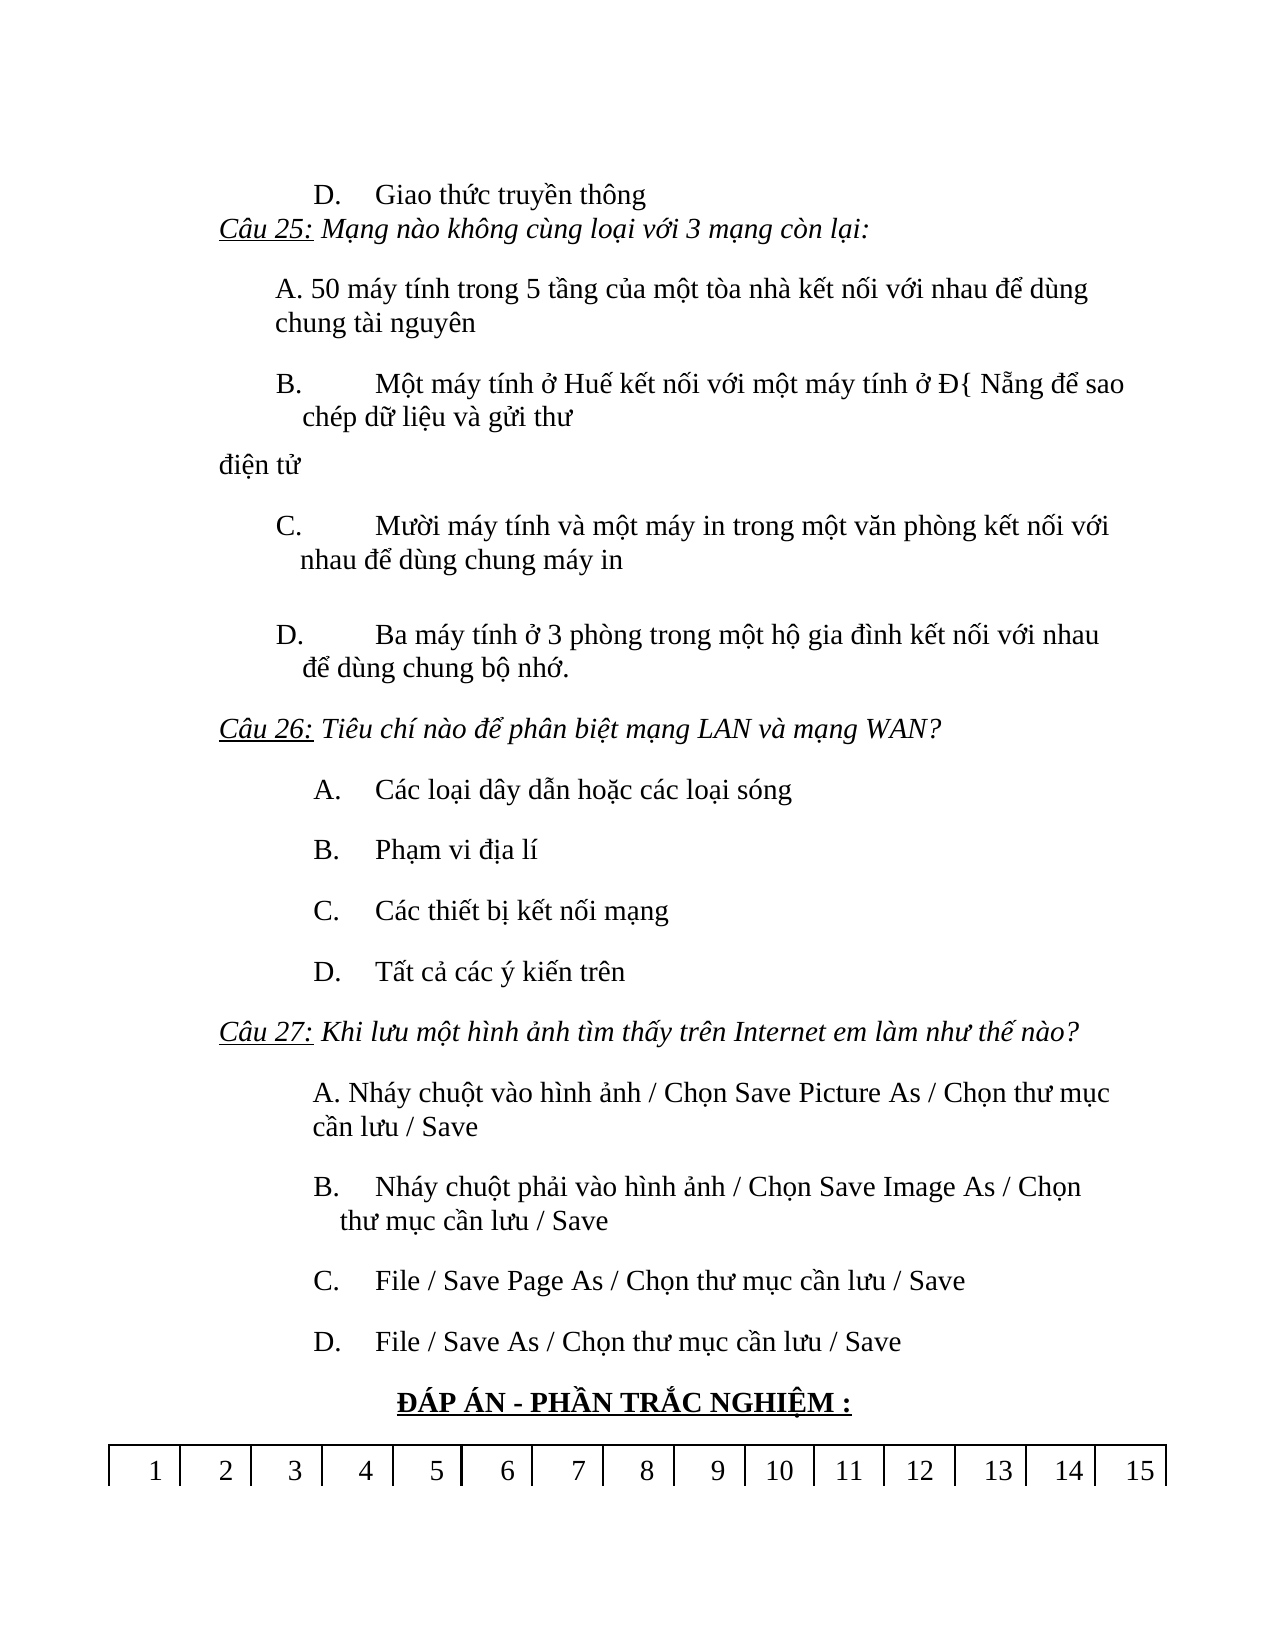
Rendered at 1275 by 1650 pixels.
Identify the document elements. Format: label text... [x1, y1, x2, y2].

table_header 8 [604, 1446, 673, 1486]
text Câu 26: Tiêu chí nào để phân biệt mạng LAN và mạng WAN? [219, 711, 1125, 744]
text điện tử [219, 447, 1125, 481]
table_header 4 [323, 1446, 392, 1486]
list Nháy chuột phải vào hình ảnh / Chọn Save Image As / Chọn thư mục cần lưu / Save [313, 1169, 1125, 1237]
list Một máy tính ở Huế kết nối với một máy tính ở Đ{ Nẵng để sao chép dữ liệu và gửi thư [276, 366, 1125, 433]
table_header 13 [956, 1446, 1025, 1486]
text A. 50 máy tính trong 5 tầng của một tòa nhà kết nối với nhau để dùng chung tài nguyên [275, 271, 1125, 338]
list Các loại dây dẫn hoặc các loại sóng [313, 772, 1125, 806]
list Mười máy tính và một máy in trong một văn phòng kết nối với nhau để dùng chung máy in [276, 508, 1125, 575]
table_header 3 [252, 1446, 321, 1486]
text ĐÁP ÁN - PHẦN TRẮC NGHIỆM : [150, 1385, 1098, 1418]
table_header 1 [110, 1446, 179, 1486]
table_header 12 [885, 1446, 954, 1486]
table_header 9 [675, 1446, 744, 1486]
table_header 6 [463, 1446, 531, 1486]
table_header 2 [181, 1446, 250, 1486]
list File / Save Page As / Chọn thư mục cần lưu / Save [313, 1263, 1125, 1297]
text Câu 27: Khi lưu một hình ảnh tìm thấy trên Internet em làm như thế nào? [219, 1014, 1125, 1048]
list Tất cả các ý kiến trên [313, 954, 1125, 987]
list Phạm vi địa lí [313, 832, 1125, 866]
table_header 7 [533, 1446, 602, 1486]
table_header 15 [1096, 1446, 1165, 1486]
table_header 11 [815, 1446, 883, 1486]
list File / Save As / Chọn thư mục cần lưu / Save [313, 1324, 1125, 1358]
list Ba máy tính ở 3 phòng trong một hộ gia đình kết nối với nhau để dùng chung bộ nhớ. [276, 617, 1125, 684]
table_header 10 [746, 1446, 813, 1486]
table_header 5 [394, 1446, 460, 1486]
list Các thiết bị kết nối mạng [313, 893, 1125, 927]
text Câu 25: Mạng nào không cùng loại với 3 mạng còn lại: [219, 211, 1125, 244]
list Giao thức truyền thông [313, 177, 1125, 211]
table_header 14 [1027, 1446, 1094, 1486]
text A. Nháy chuột vào hình ảnh / Chọn Save Picture As / Chọn thư mục cần lưu / Save [312, 1075, 1125, 1142]
